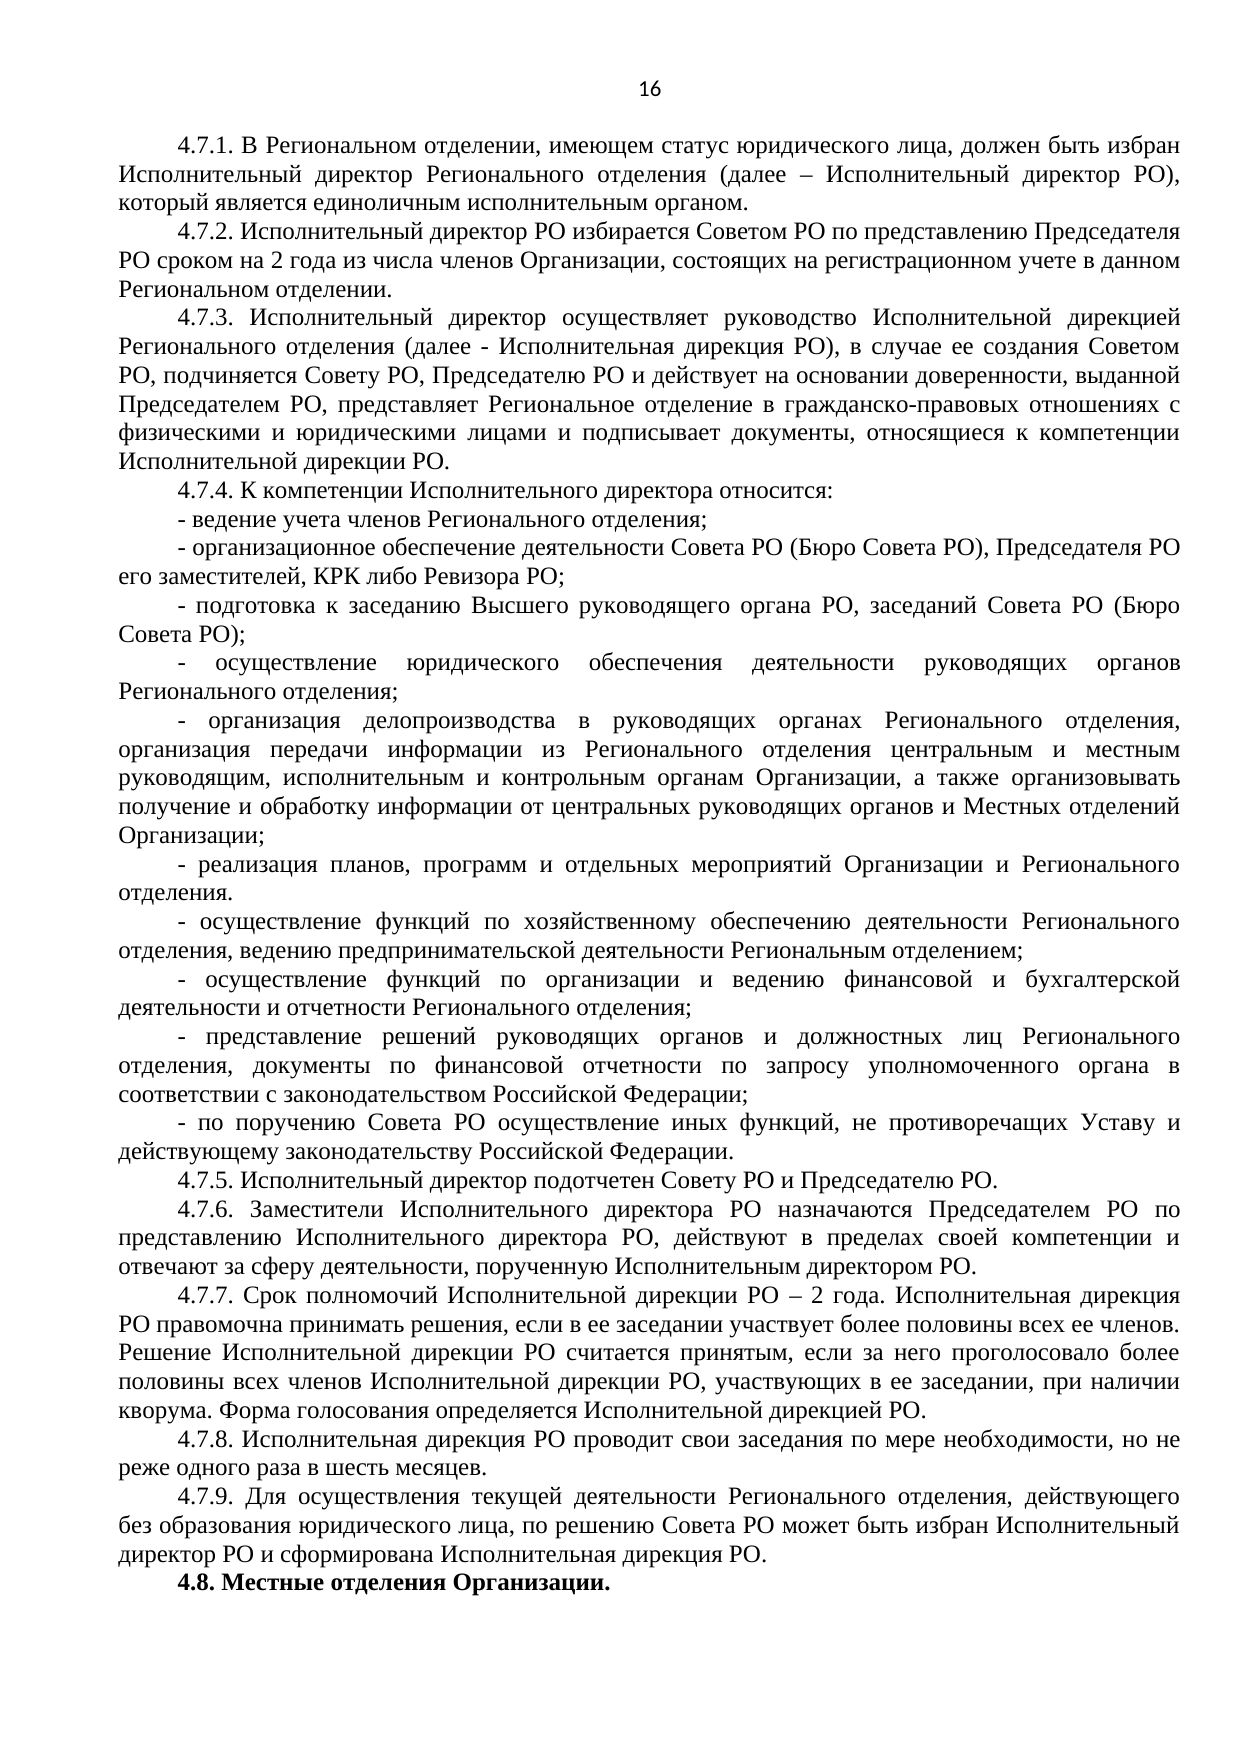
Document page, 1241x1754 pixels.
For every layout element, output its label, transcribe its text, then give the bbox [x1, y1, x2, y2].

text 4.8. Местные отделения Организации. [118, 1567, 1181, 1596]
text - организация делопроизводства в руководящих органах Регионального отделения, организация передачи информации из Регионального отделения центральным и местным руководящим, исполнительным и контрольным органам Организации, а также организовывать получение и обработку информации от центральных руководящих органов и Местных отделений Организации; [118, 705, 1181, 849]
text 4.7.1. В Региональном отделении, имеющем статус юридического лица, должен быть избран Исполнительный директор Регионального отделения (далее – Исполнительный директор РО), который является единоличным исполнительным органом. [118, 130, 1181, 216]
text - организационное обеспечение деятельности Совета РО (Бюро Совета РО), Председателя РО его заместителей, КРК либо Ревизора РО; [118, 532, 1181, 590]
text 4.7.9. Для осуществления текущей деятельности Регионального отделения, действующего без образования юридического лица, по решению Совета РО может быть избран Исполнительный директор РО и сформирована Исполнительная дирекция РО. [118, 1481, 1181, 1567]
text 4.7.6. Заместители Исполнительного директора РО назначаются Председателем РО по представлению Исполнительного директора РО, действуют в пределах своей компетенции и отвечают за сферу деятельности, порученную Исполнительным директором РО. [118, 1194, 1181, 1280]
text - по поручению Совета РО осуществление иных функций, не противоречащих Уставу и действующему законодательству Российской Федерации. [118, 1107, 1181, 1165]
text 4.7.8. Исполнительная дирекция РО проводит свои заседания по мере необходимости, но не реже одного раза в шесть месяцев. [118, 1424, 1181, 1481]
text - ведение учета членов Регионального отделения; [118, 504, 1181, 532]
text 4.7.4. К компетенции Исполнительного директора относится: [118, 475, 1181, 504]
text 4.7.2. Исполнительный директор РО избирается Советом РО по представлению Председателя РО сроком на 2 года из числа членов Организации, состоящих на регистрационном учете в данном Региональном отделении. [118, 216, 1181, 302]
text 4.7.5. Исполнительный директор подотчетен Совету РО и Председателю РО. [118, 1165, 1181, 1194]
text - осуществление функций по организации и ведению финансовой и бухгалтерской деятельности и отчетности Регионального отделения; [118, 964, 1181, 1021]
text - представление решений руководящих органов и должностных лиц Регионального отделения, документы по финансовой отчетности по запросу уполномоченного органа в соответствии с законодательством Российской Федерации; [118, 1021, 1181, 1107]
text - осуществление юридического обеспечения деятельности руководящих органов Регионального отделения; [118, 647, 1181, 705]
text - реализация планов, программ и отдельных мероприятий Организации и Регионального отделения. [118, 849, 1181, 906]
text - подготовка к заседанию Высшего руководящего органа РО, заседаний Совета РО (Бюро Совета РО); [118, 590, 1181, 647]
text 4.7.7. Срок полномочий Исполнительной дирекции РО – 2 года. Исполнительная дирекция РО правомочна принимать решения, если в ее заседании участвует более половины всех ее членов. Решение Исполнительной дирекции РО считается принятым, если за него проголосовало более половины всех членов Исполнительной дирекции РО, участвующих в ее заседании, при наличии кворума. Форма голосования определяется Исполнительной дирекцией РО. [118, 1280, 1181, 1424]
text - осуществление функций по хозяйственному обеспечению деятельности Регионального отделения, ведению предпринимательской деятельности Региональным отделением; [118, 906, 1181, 964]
text 4.7.3. Исполнительный директор осуществляет руководство Исполнительной дирекцией Регионального отделения (далее - Исполнительная дирекция РО), в случае ее создания Советом РО, подчиняется Совету РО, Председателю РО и действует на основании доверенности, выданной Председателем РО, представляет Региональное отделение в гражданско-правовых отношениях с физическими и юридическими лицами и подписывает документы, относящиеся к компетенции Исполнительной дирекции РО. [118, 302, 1181, 475]
